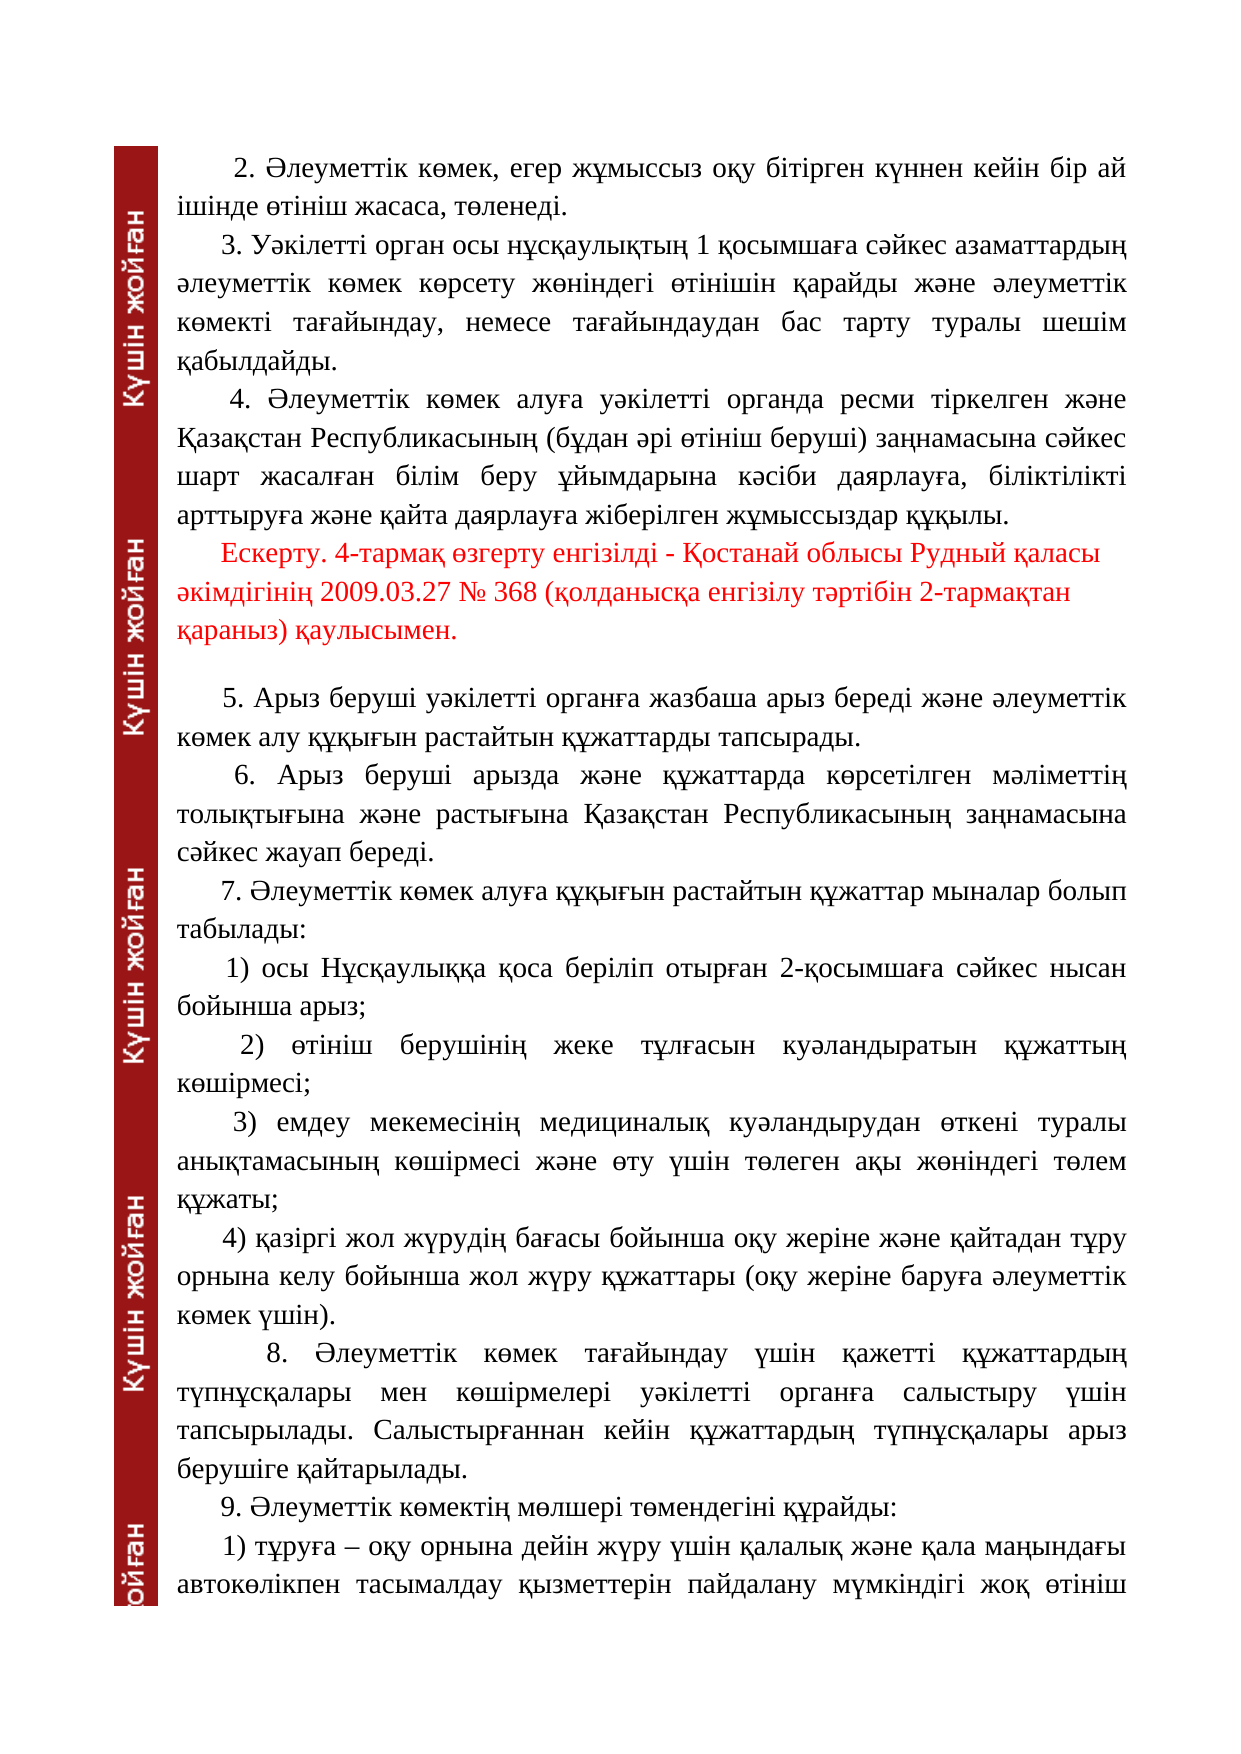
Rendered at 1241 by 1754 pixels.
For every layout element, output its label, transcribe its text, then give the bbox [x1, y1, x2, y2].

picture [114, 676, 158, 680]
picture [114, 1022, 158, 1027]
picture [114, 868, 158, 873]
picture [114, 146, 158, 150]
text 4) қазіргі жол жүрудің бағасы бойынша оқу жеріне және қайтадан тұру орнына келу бойынша жол жүру құжаттары (оқу жеріне баруға әлеуметтік көмек үшін). [112, 1220, 1128, 1330]
text 7. Әлеуметтiк көмек алуға құқығын растайтын құжаттар мыналар болып табылады: [112, 873, 1128, 945]
text 4. Әлеуметтiк көмек алуға уәкiлеттi органда ресми тiркелген және Қазақстан Республикасының (бұдан әрі өтініш беруші) заңнамасына сәйкес шарт жасалған бiлiм беру ұйымдарына кәсiби даярлауға, бiлiктiлiктi арттыруға және қайта даярлауға жiберiлген жұмыссыздар құқылы. [112, 381, 1128, 530]
text 2) өтiнiш берушiнiң жеке тұлғасын куәландыратын құжаттың көшiрмесi; [112, 1027, 1128, 1099]
picture [114, 1215, 158, 1220]
text 3) емдеу мекемесiнiң медициналық куәландырудан өткенi туралы анықтамасының көшiрмесi және өту үшiн төлеген ақы жөнiндегi төлем құжаты; [112, 1104, 1128, 1215]
picture [114, 752, 158, 757]
text 8. Әлеуметтiк көмек тағайындау үшiн қажеттi құжаттардың түпнұсқалары мен көшiрмелерi уәкiлеттi органға салыстыру үшiн тапсырылады. Салыстырғаннан кейiн құжаттардың түпнұсқалары арыз берушiге қайтарылады. [112, 1335, 1128, 1484]
picture [114, 530, 158, 535]
text 9. Әлеуметтiк көмектiң мөлшерi төмендегiнi құрайды: [112, 1489, 1128, 1523]
picture [114, 222, 158, 227]
text 3. Уәкiлеттi орган осы нұсқаулықтың 1 қосымшаға сәйкес азаматтардың әлеуметтiк көмек көрсету жөнiндегi өтінішін қарайды және әлеуметтiк көмектi тағайындау, немесе тағайындаудан бас тарту туралы шешiм қабылдайды. [112, 227, 1128, 376]
picture [114, 1099, 158, 1104]
picture [114, 1523, 158, 1528]
text 1) осы Нұсқаулыққа қоса беріліп отырған 2-қосымшаға сәйкес нысан бойынша арыз; [112, 950, 1128, 1022]
text 5. Арыз берушi уәкiлеттi органға жазбаша арыз бередi және әлеуметтiк көмек алу құқығын растайтын құжаттарды тапсырады. [112, 680, 1128, 752]
picture [114, 945, 158, 950]
picture [114, 376, 158, 381]
picture [114, 1330, 158, 1335]
picture [114, 1600, 158, 1606]
picture [114, 1484, 158, 1489]
text 2. Әлеуметтiк көмек, егер жұмыссыз оқу бiтiрген күннен кейiн бiр ай iшiнде өтiнiш жасаса, төленедi. [112, 150, 1128, 222]
text Ескерту. 4-тармақ өзгерту енгізілді - Қостанай облысы Рудный қаласы әкімдігінің 2009.03.27 № 368 (қолданысқа енгізілу тәртібін 2-тармақтан қараныз) қаулысымен. [112, 535, 1128, 676]
text 6. Арыз берушi арызда және құжаттарда көрсетiлген мәлiметтiң толықтығына және растығына Қазақстан Республикасының заңнамасына сәйкес жауап береді. [112, 757, 1128, 868]
